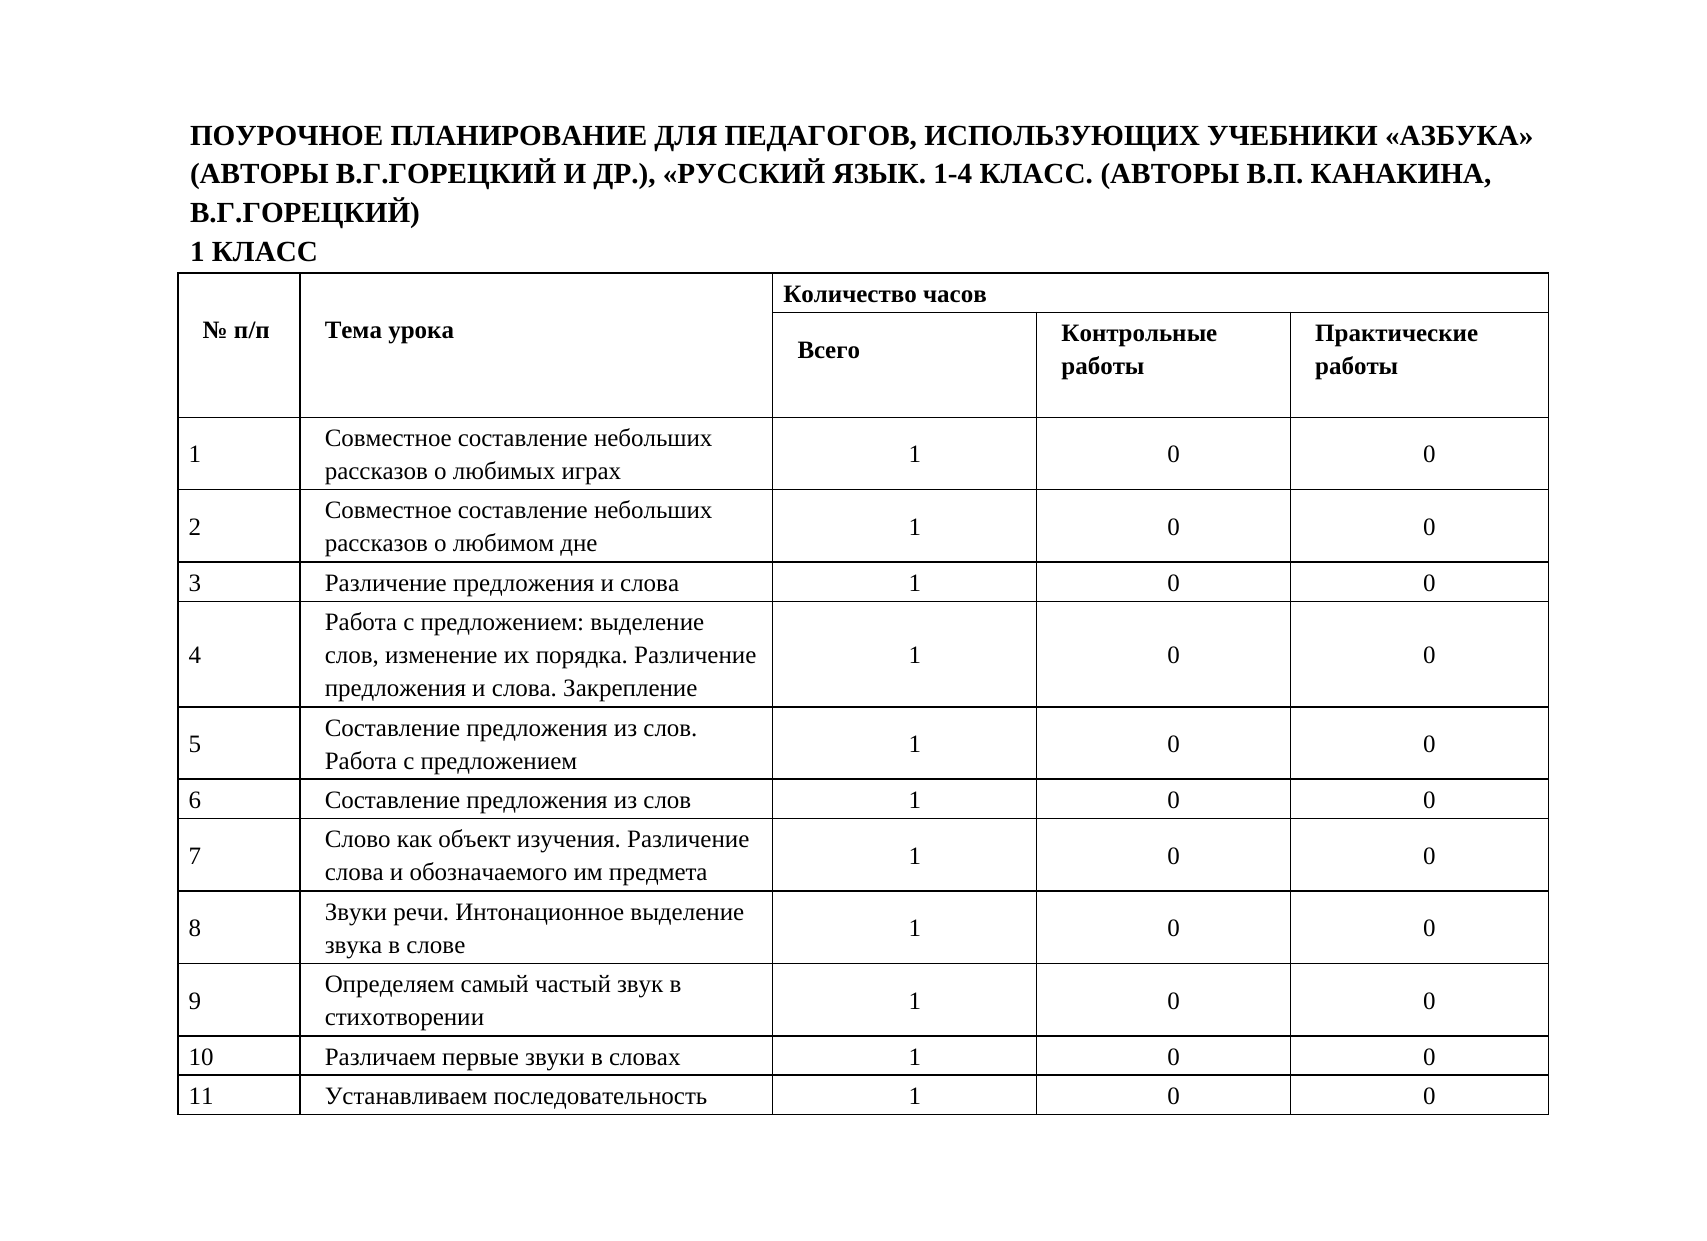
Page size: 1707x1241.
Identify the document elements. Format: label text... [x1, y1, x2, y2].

table_cell 0 [1037, 1076, 1290, 1114]
table_cell 1 [773, 418, 1036, 489]
table_cell 0 [1037, 418, 1290, 489]
table_cell 1 [773, 602, 1036, 706]
table_cell 6 [179, 780, 299, 818]
table_cell 0 [1037, 1037, 1290, 1074]
table_cell 5 [179, 708, 299, 778]
table_cell 1 [179, 418, 299, 489]
table_cell 0 [1291, 892, 1548, 962]
table_cell 0 [1291, 602, 1548, 706]
table_cell 1 [773, 563, 1036, 601]
table_cell 0 [1037, 490, 1290, 561]
table_cell 0 [1291, 418, 1548, 489]
table_cell 0 [1037, 602, 1290, 706]
table_cell 0 [1291, 490, 1548, 561]
table_cell 1 [773, 819, 1036, 890]
table_cell 0 [1037, 563, 1290, 601]
table_cell 0 [1291, 819, 1548, 890]
table_cell Контрольные работы [1037, 313, 1290, 416]
table_cell 3 [179, 563, 299, 601]
table_cell 0 [1037, 964, 1290, 1035]
table_cell 0 [1037, 780, 1290, 818]
text ПОУРОЧНОЕ ПЛАНИРОВАНИЕ ДЛЯ ПЕДАГОГОВ, ИСПОЛЬЗУЮЩИХ УЧЕБНИКИ «АЗБУКА» (АВТОРЫ В.Г.ГОРЕЦКИЙ И ДР.), «РУССКИЙ ЯЗЫК. 1-4 КЛАСС. (АВТОРЫ В.П. КАНАКИНА, В.Г.ГОРЕЦКИЙ) [190, 118, 1618, 229]
table_cell 0 [1037, 892, 1290, 962]
table_cell Определяем самый частый звук в стихотворении [301, 964, 772, 1035]
table_cell Всего [773, 313, 1036, 416]
table_cell 10 [179, 1037, 299, 1074]
table_cell Составление предложения из слов [301, 780, 772, 818]
table_cell 1 [773, 1076, 1036, 1114]
table_cell Составление предложения из слов. Работа с предложением [301, 708, 772, 778]
table_cell 1 [773, 964, 1036, 1035]
table_cell 1 [773, 708, 1036, 778]
text 1 КЛАСС [190, 234, 1618, 267]
table_cell Звуки речи. Интонационное выделение звука в слове [301, 892, 772, 962]
table_cell 1 [773, 780, 1036, 818]
table_cell Совместное составление небольших рассказов о любимом дне [301, 490, 772, 561]
table_cell Практические работы [1291, 313, 1548, 416]
table_cell 1 [773, 892, 1036, 962]
table_cell 8 [179, 892, 299, 962]
table_cell Различаем первые звуки в словах [301, 1037, 772, 1074]
table_cell 0 [1291, 708, 1548, 778]
table_cell 1 [773, 1037, 1036, 1074]
table_cell Слово как объект изучения. Различение слова и обозначаемого им предмета [301, 819, 772, 890]
table_cell 9 [179, 964, 299, 1035]
table_cell Работа с предложением: выделение слов, изменение их порядка. Различение предложения и слова. Закрепление [301, 602, 772, 706]
table_header Тема урока [301, 274, 772, 416]
table_cell 11 [179, 1076, 299, 1114]
table_cell 7 [179, 819, 299, 890]
table_header Количество часов [773, 274, 1548, 312]
table_cell 1 [773, 490, 1036, 561]
table_cell Совместное составление небольших рассказов о любимых играх [301, 418, 772, 489]
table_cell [301, 1076, 772, 1114]
table_cell 0 [1291, 964, 1548, 1035]
table_cell 0 [1291, 780, 1548, 818]
table_cell 0 [1037, 819, 1290, 890]
table_cell 2 [179, 490, 299, 561]
table_header № п/п [179, 274, 299, 416]
table_cell 0 [1291, 1076, 1548, 1114]
table_cell 0 [1291, 1037, 1548, 1074]
table_cell 0 [1291, 563, 1548, 601]
table_cell 4 [179, 602, 299, 706]
table_cell 0 [1037, 708, 1290, 778]
table_cell Различение предложения и слова [301, 563, 772, 601]
